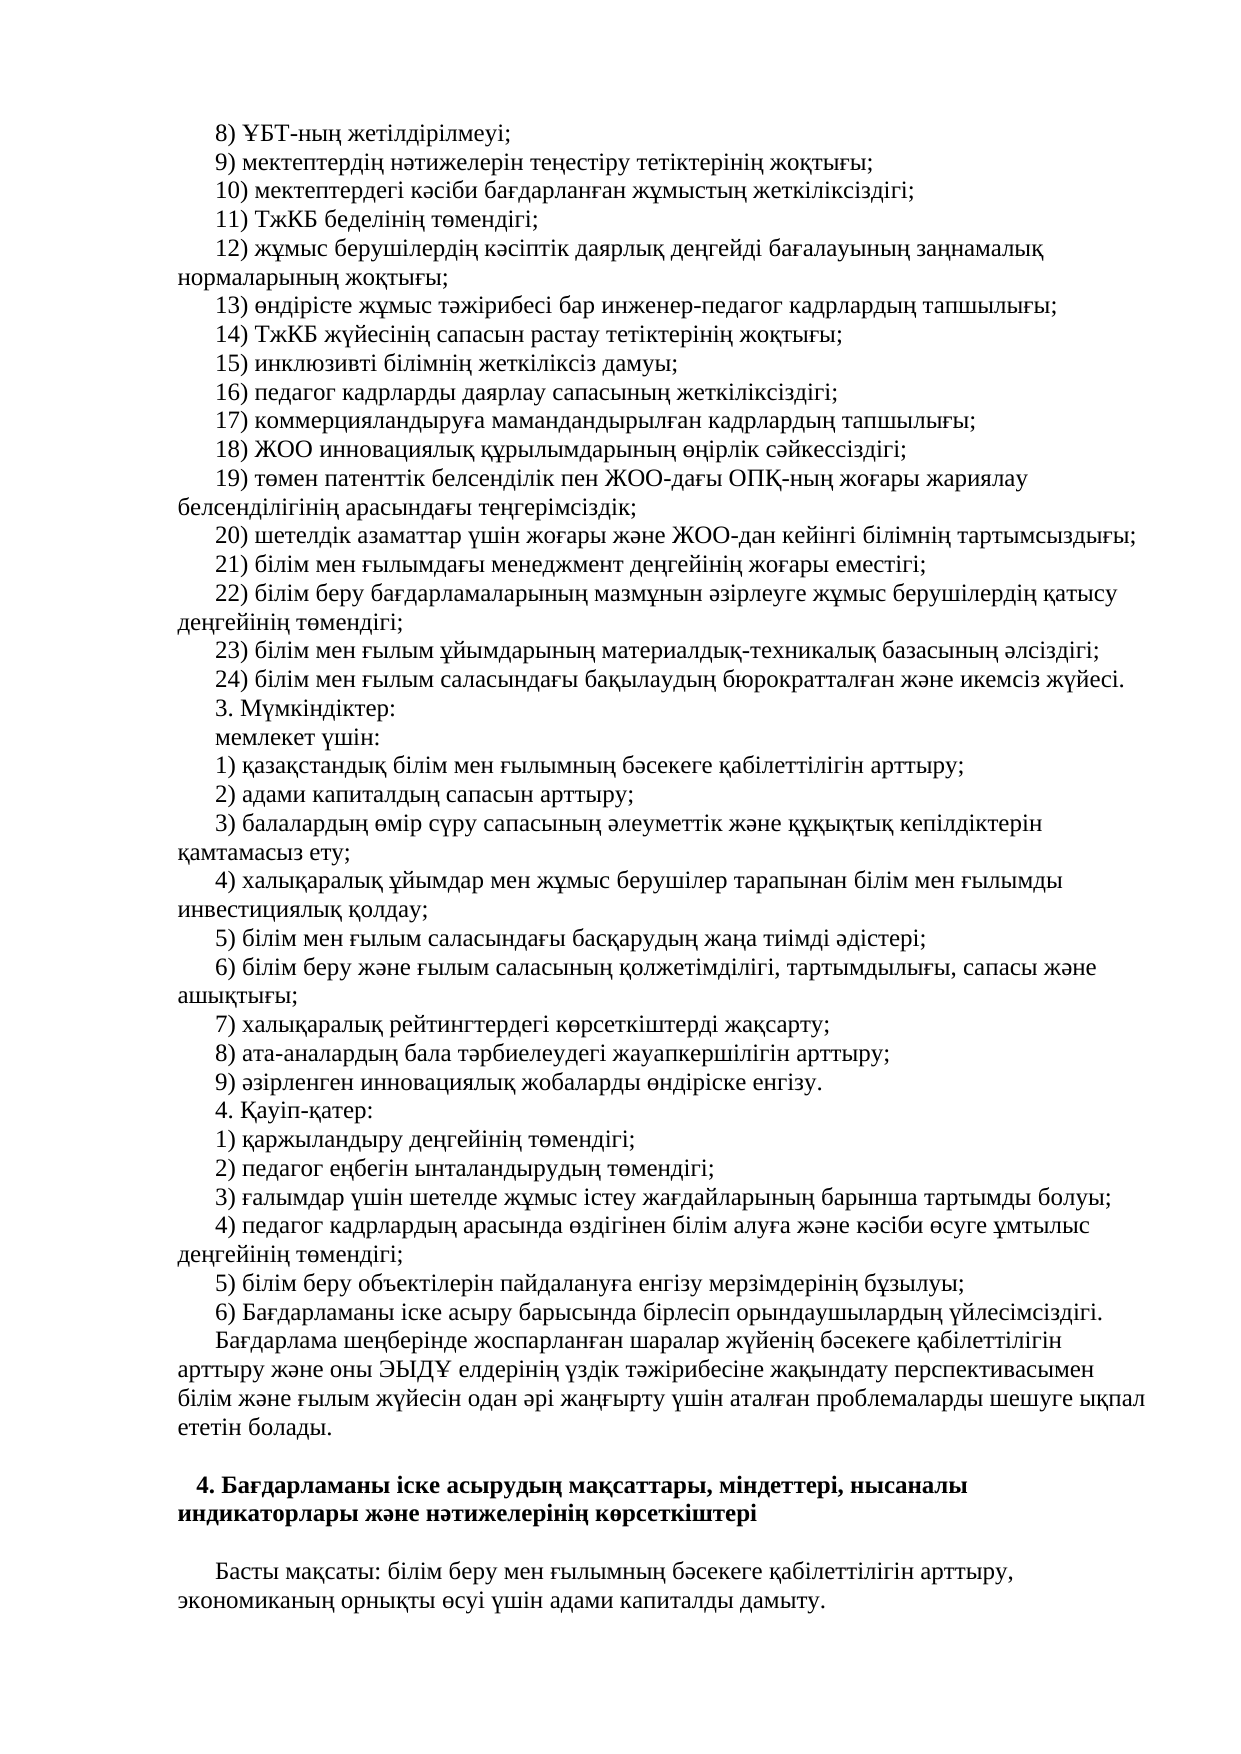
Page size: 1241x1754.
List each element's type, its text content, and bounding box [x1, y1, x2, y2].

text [177, 1556, 1152, 1614]
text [177, 118, 1152, 1441]
text 4. Бағдарламаны іске асырудың мақсаттары, міндеттері, нысаналы индикаторлары және нәтижелерінің көрсеткіштері [177, 1470, 1152, 1527]
